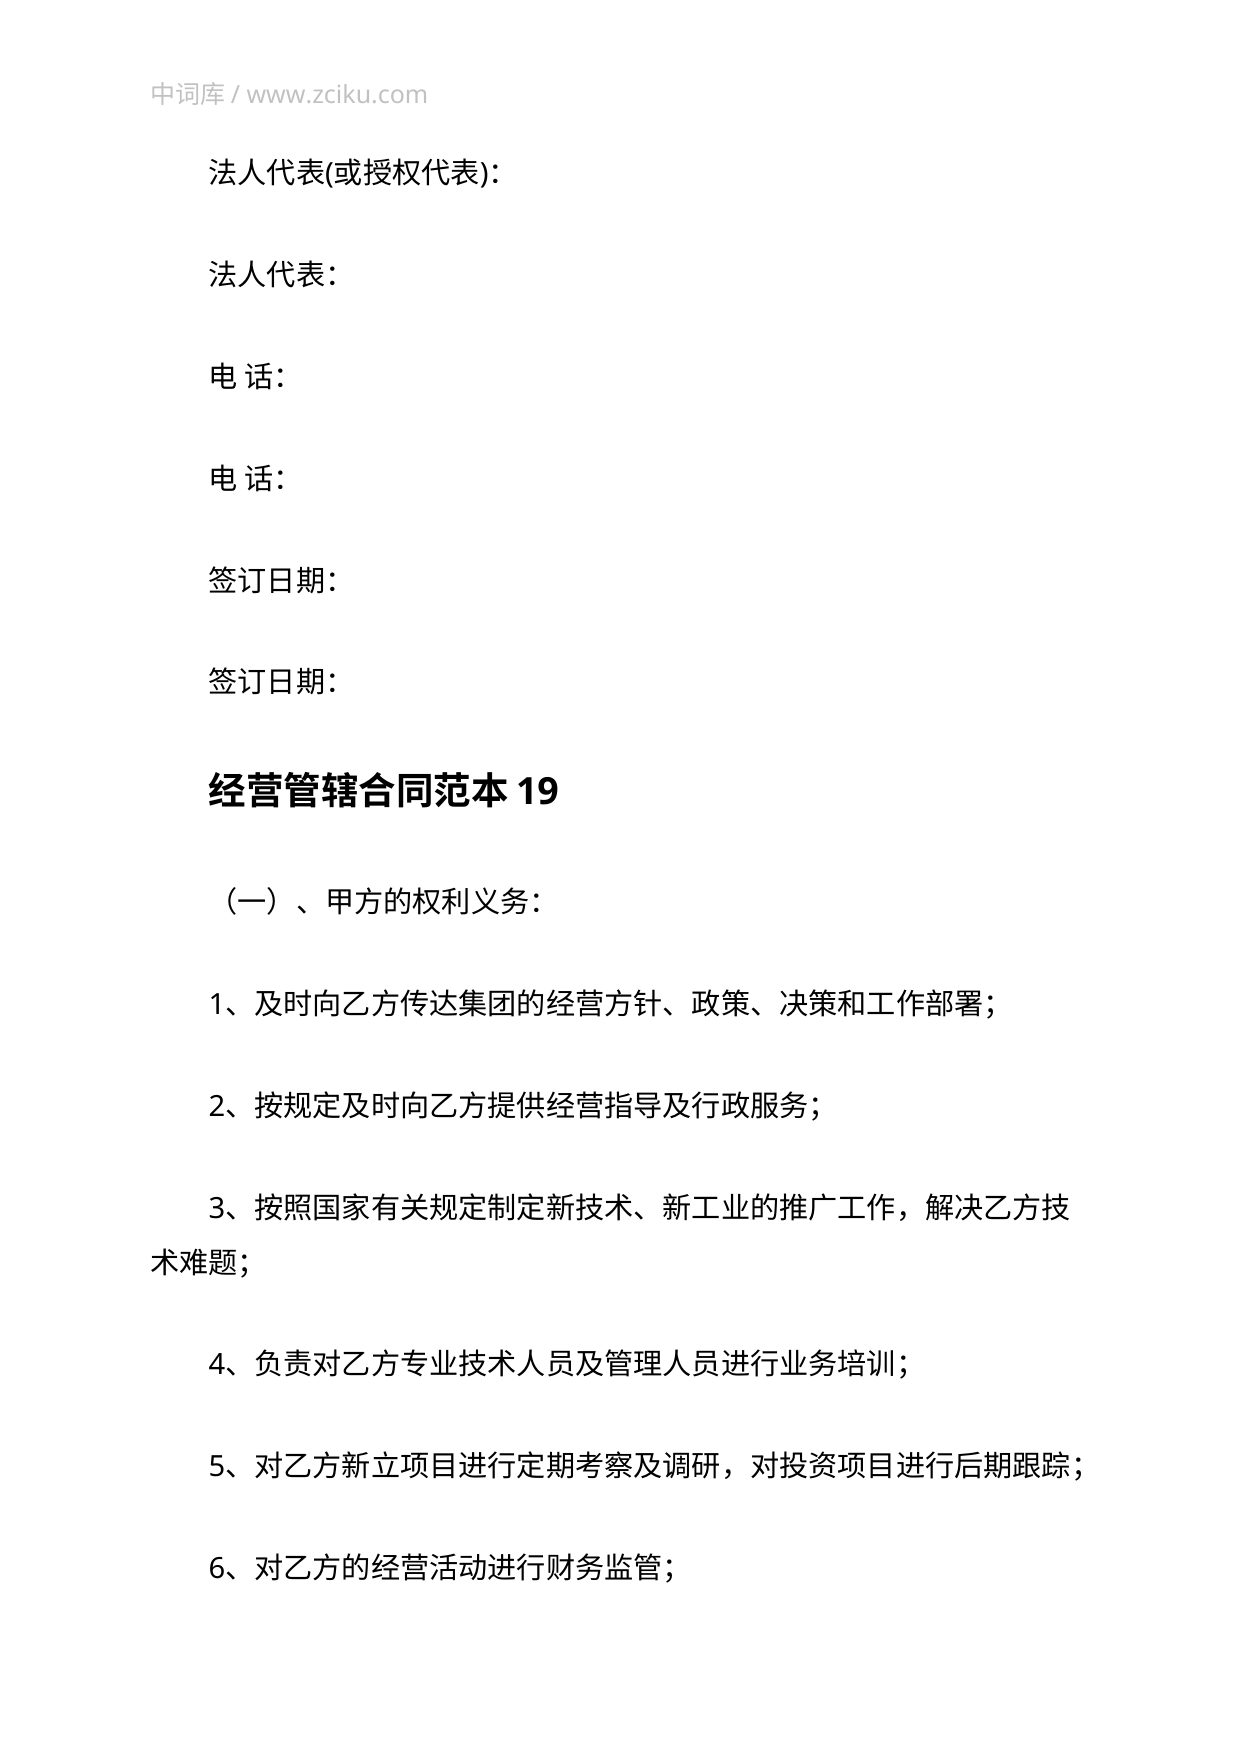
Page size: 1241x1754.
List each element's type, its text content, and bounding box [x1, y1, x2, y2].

text 法人代表： [150, 252, 1090, 294]
text 法人代表(或授权代表)： [150, 150, 1090, 192]
text 签订日期： [150, 557, 1090, 599]
text 签订日期： [150, 659, 1090, 701]
text 4、负责对乙方专业技术人员及管理人员进行业务培训； [150, 1341, 1090, 1383]
text 5、对乙方新立项目进行定期考察及调研，对投资项目进行后期跟踪； [150, 1443, 1090, 1485]
text 经营管辖合同范本19 [150, 761, 1090, 815]
text 1、及时向乙方传达集团的经营方针、政策、决策和工作部署； [150, 980, 1090, 1023]
text 2、按规定及时向乙方提供经营指导及行政服务； [150, 1082, 1090, 1124]
text （一）、甲方的权利义务： [150, 878, 1090, 921]
text 电 话： [150, 456, 1090, 498]
text 电 话： [150, 354, 1090, 396]
text 3、按照国家有关规定制定新技术、新工业的推广工作，解决乙方技术难题； [150, 1184, 1090, 1281]
text 6、对乙方的经营活动进行财务监管； [150, 1545, 1090, 1587]
